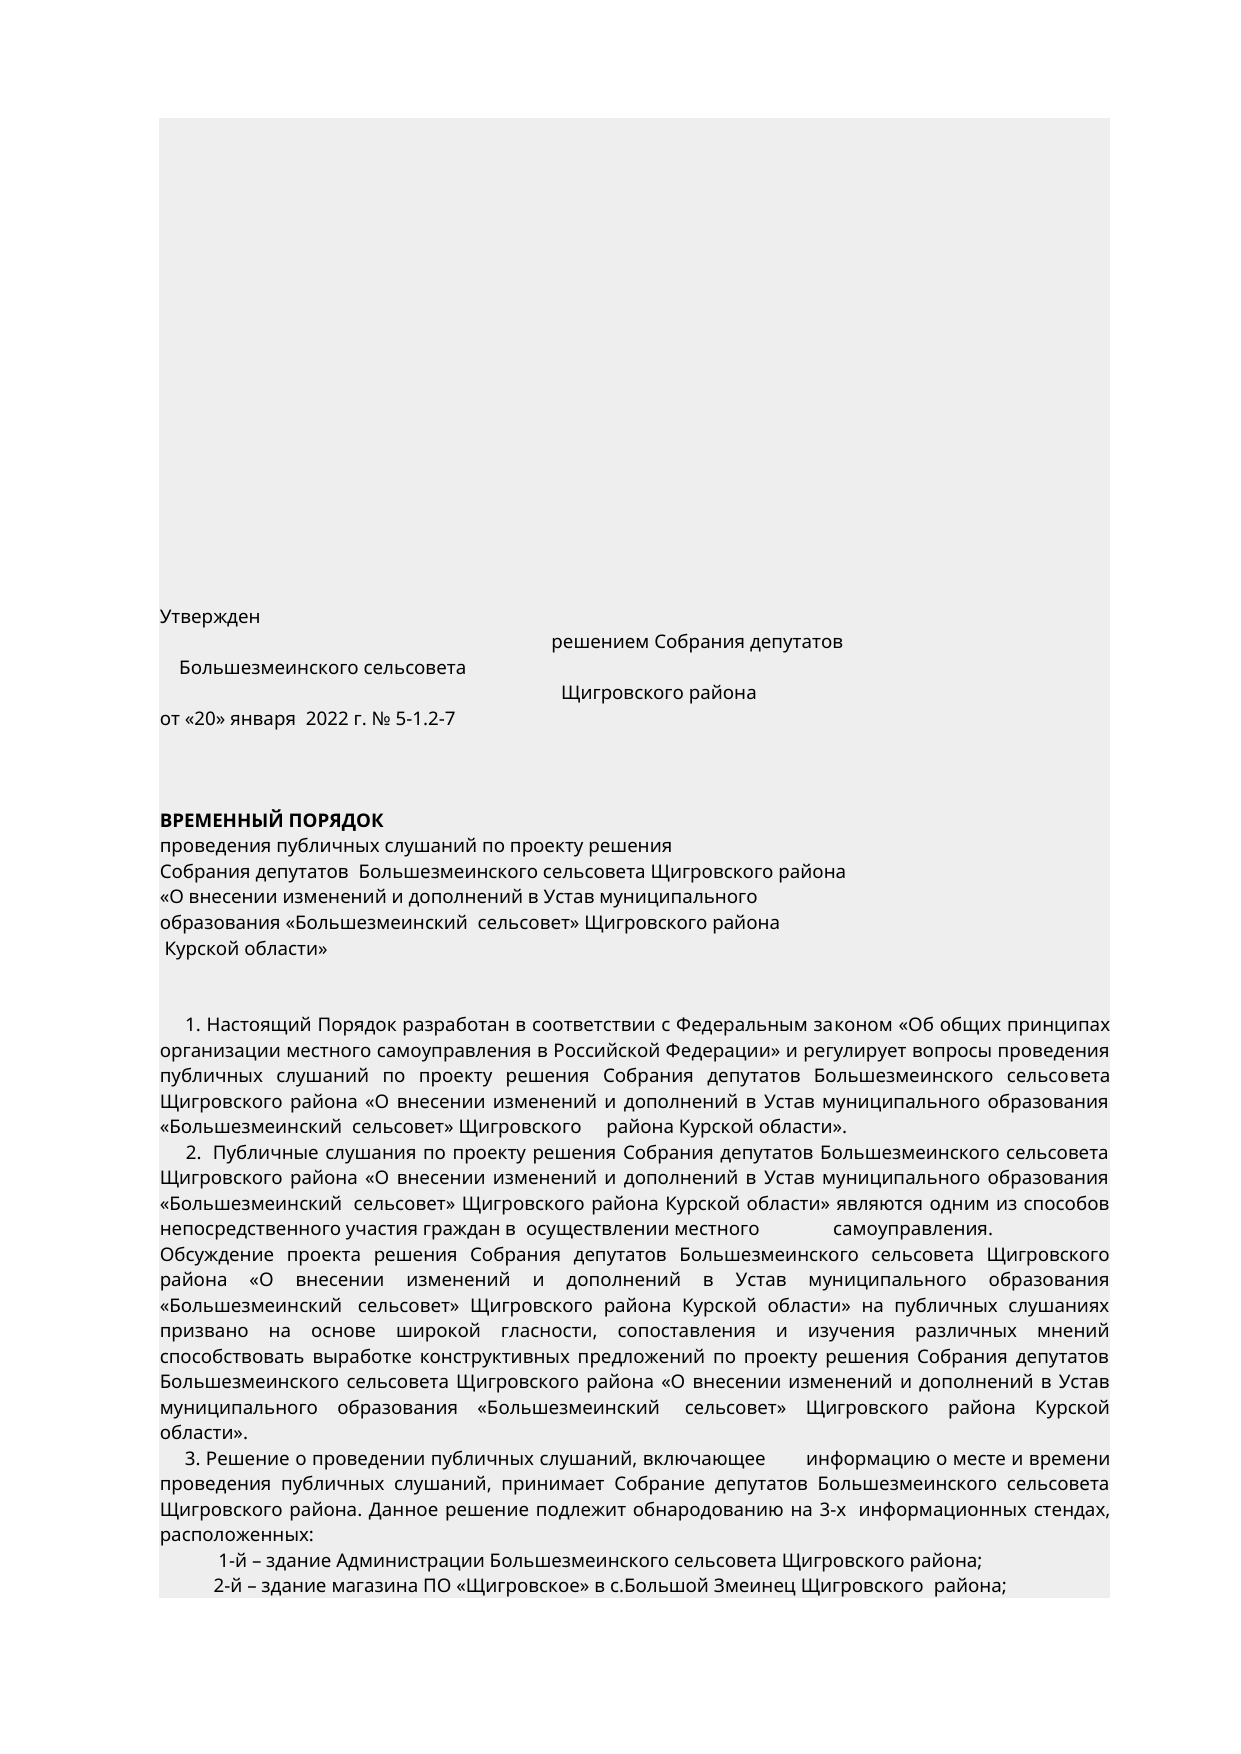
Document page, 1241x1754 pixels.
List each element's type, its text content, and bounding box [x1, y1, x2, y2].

text 3. Решение о проведении публичных слушаний, включающее информацию о месте и времени проведения публичных слушаний, принимает Собрание депутатов Большезмеинского сельсовета Щигровского района. Данное решение подлежит обнародованию на 3-х информационных стендах, расположенных: [159, 1445, 1110, 1547]
text от «20» января 2022 г. № 5-1.2-7 [159, 705, 1110, 731]
text Большезмеинского сельсовета [159, 654, 1110, 679]
text Курской области» [159, 935, 1110, 960]
text Обсуждение проекта решения Собрания депутатов Большезмеинского сельсовета Щигровского района «О внесении изменений и дополнений в Устав муниципального образования «Большезмеинский сельсовет» Щигровского района Курской области» на публичных слушаниях призвано на основе широкой гласности, сопоставления и изучения различных мнений способствовать выработке конструктивных предложений по проекту решения Собрания депутатов Большезмеинского сельсовета Щигровского района «О внесении изменений и дополнений в Устав муниципального образования «Большезмеинский сельсовет» Щигровского района Курской области». [159, 1241, 1110, 1445]
text Щигровского района [159, 679, 1110, 705]
text 2-й – здание магазина ПО «Щигровское» в с.Большой Змеинец Щигровского района; [159, 1573, 1110, 1598]
text проведения публичных слушаний по проекту решения [159, 833, 1110, 858]
text Утвержден [159, 603, 1110, 628]
text Собрания депутатов Большезмеинского сельсовета Щигровского района [159, 858, 1110, 884]
text 1-й – здание Администрации Большезмеинского сельсовета Щигровского района; [159, 1547, 1110, 1573]
text «О внесении изменений и дополнений в Устав муниципального [159, 884, 1110, 909]
text образования «Большезмеинский сельсовет» Щигровского района [159, 909, 1110, 935]
text 2. Публичные слушания по проекту решения Собрания депутатов Большезмеинского сельсовета Щигровского района «О внесении изменений и дополнений в Устав муниципального образования «Большезмеинский сельсовет» Щигровского района Курской области» являются одним из способов непосредственного участия граждан в осуществлении местного самоуправления. [159, 1139, 1110, 1241]
text решением Собрания депутатов [159, 628, 1110, 654]
text ВРЕМЕННЫЙ ПОРЯДОК [159, 807, 1110, 833]
text 1. Настоящий Порядок разработан в соответствии с Федеральным законом «Об общих принципах организации местного самоуправления в Российской Федерации» и регулирует вопросы проведения публичных слушаний по проекту решения Собрания депутатов Большезмеинского сельсовета Щигровского района «О внесении изменений и дополнений в Устав муниципального образования «Большезмеинский сельсовет» Щигровского района Курской области». [159, 1011, 1110, 1139]
